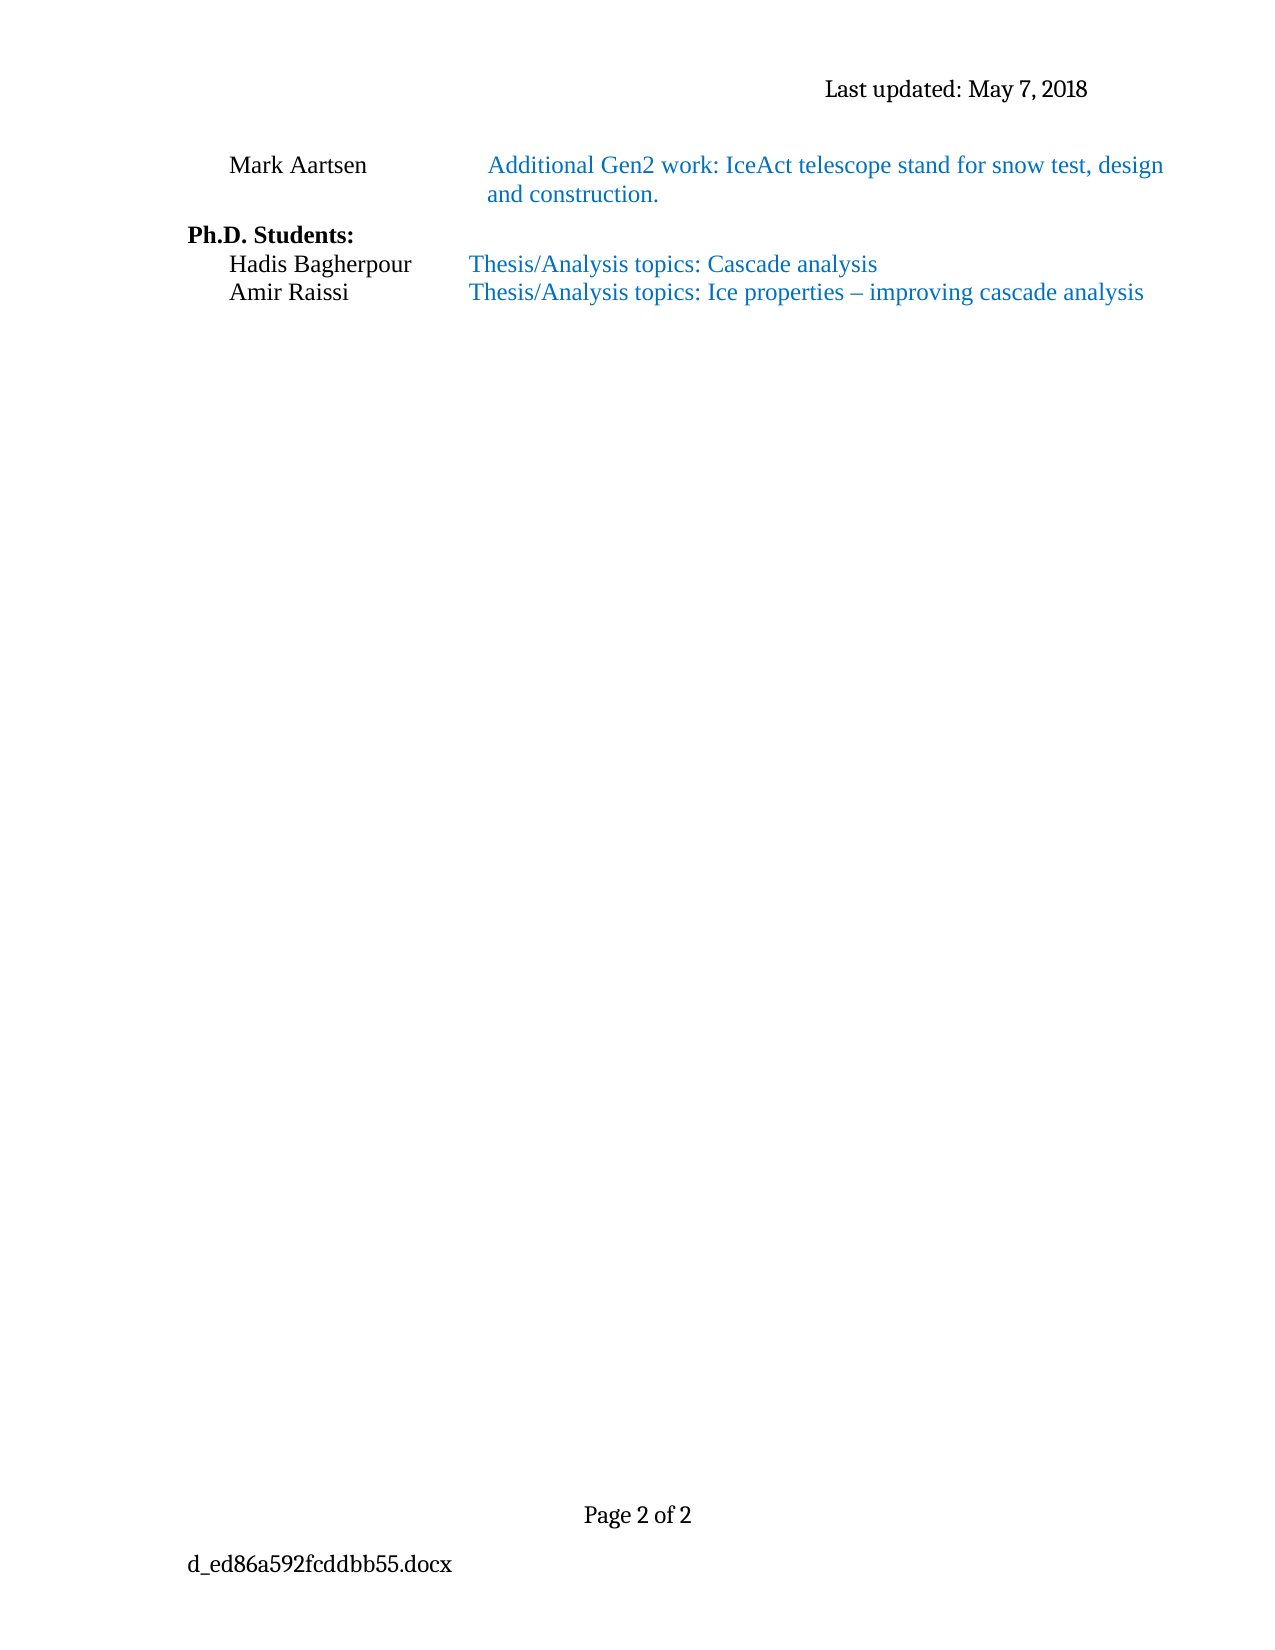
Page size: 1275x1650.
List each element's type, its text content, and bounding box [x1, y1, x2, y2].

text Amir Raissi Thesis/Analysis topics: Ice properties – improving cascade analysis [202, 277, 1181, 306]
text Mark Aartsen Additional Gen2 work: IceAct telescope stand for snow test, design and construction. [229, 150, 1181, 207]
text Ph.D. Students: [187, 220, 1087, 249]
text Hadis Bagherpour Thesis/Analysis topics: Cascade analysis [202, 249, 1181, 277]
